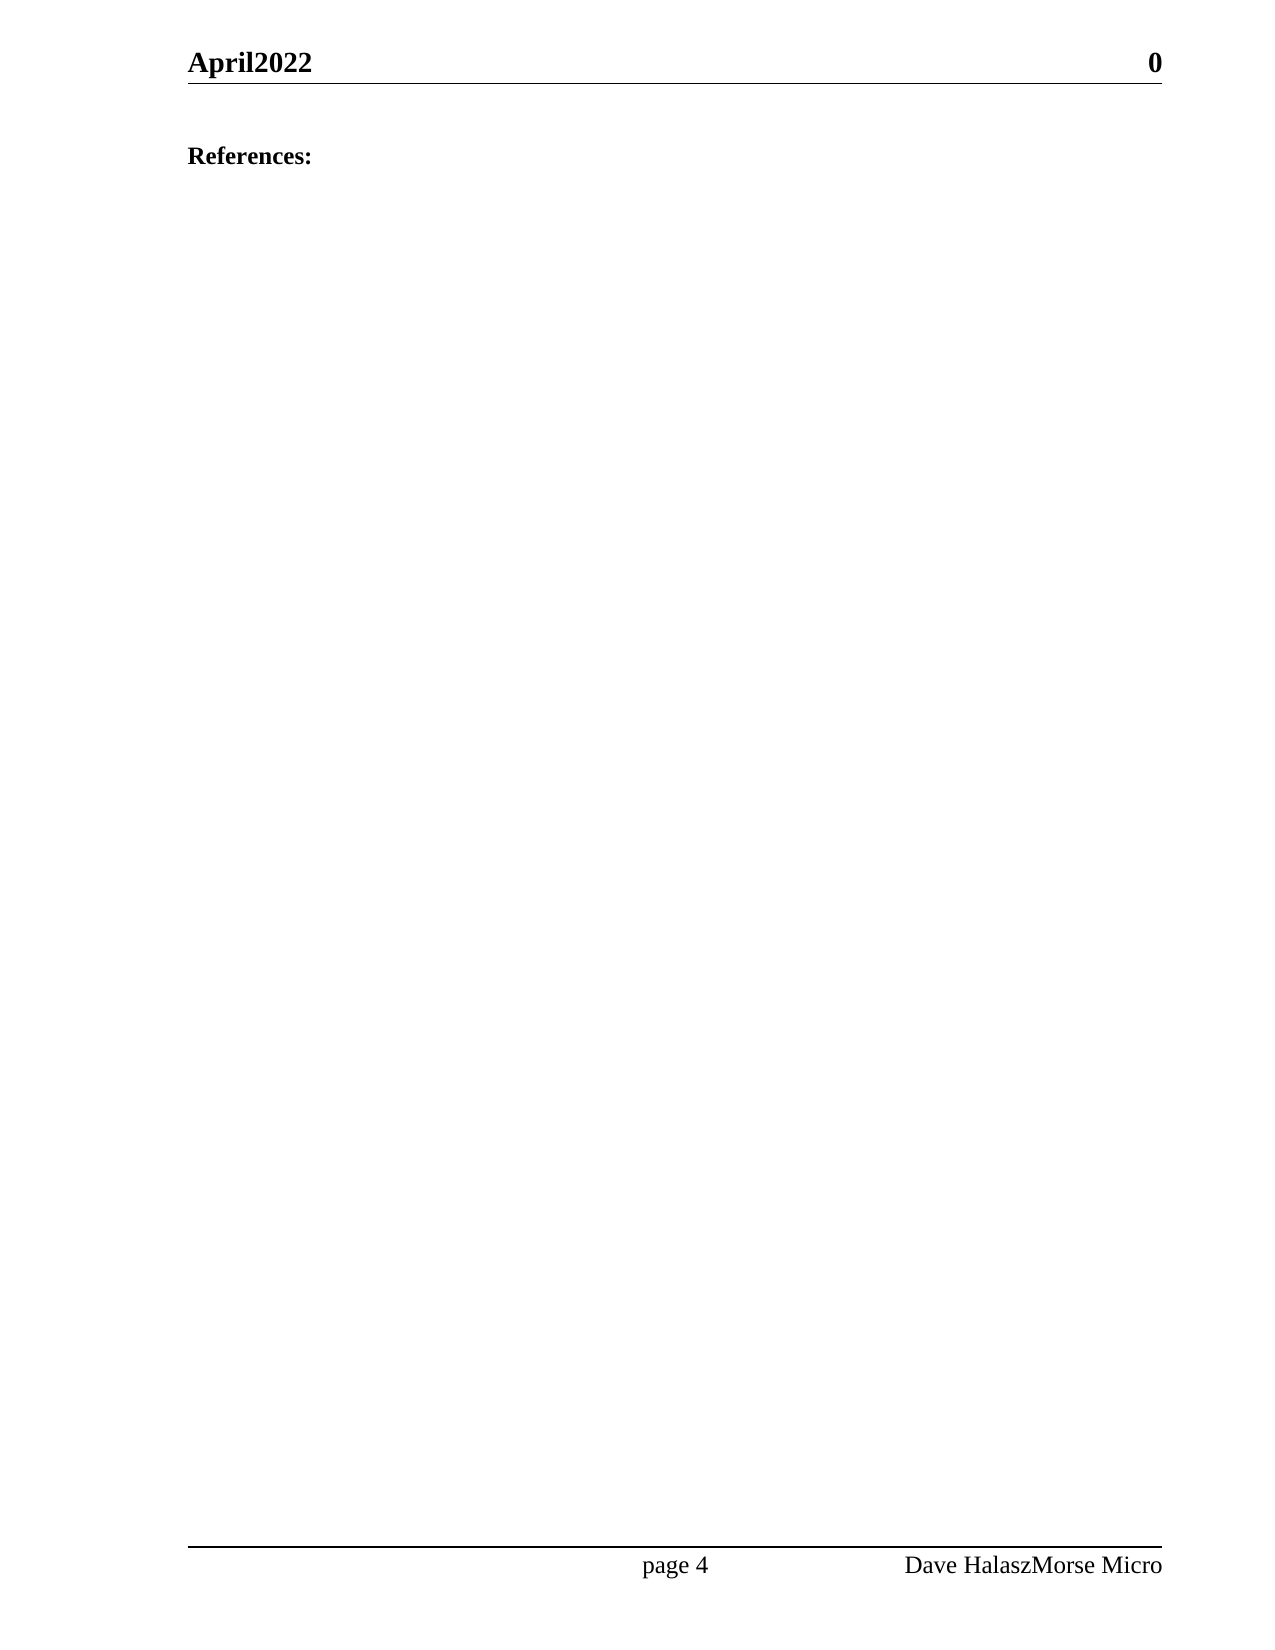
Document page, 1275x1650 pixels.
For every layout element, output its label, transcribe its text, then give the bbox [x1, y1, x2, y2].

text References: [187, 141, 1162, 170]
